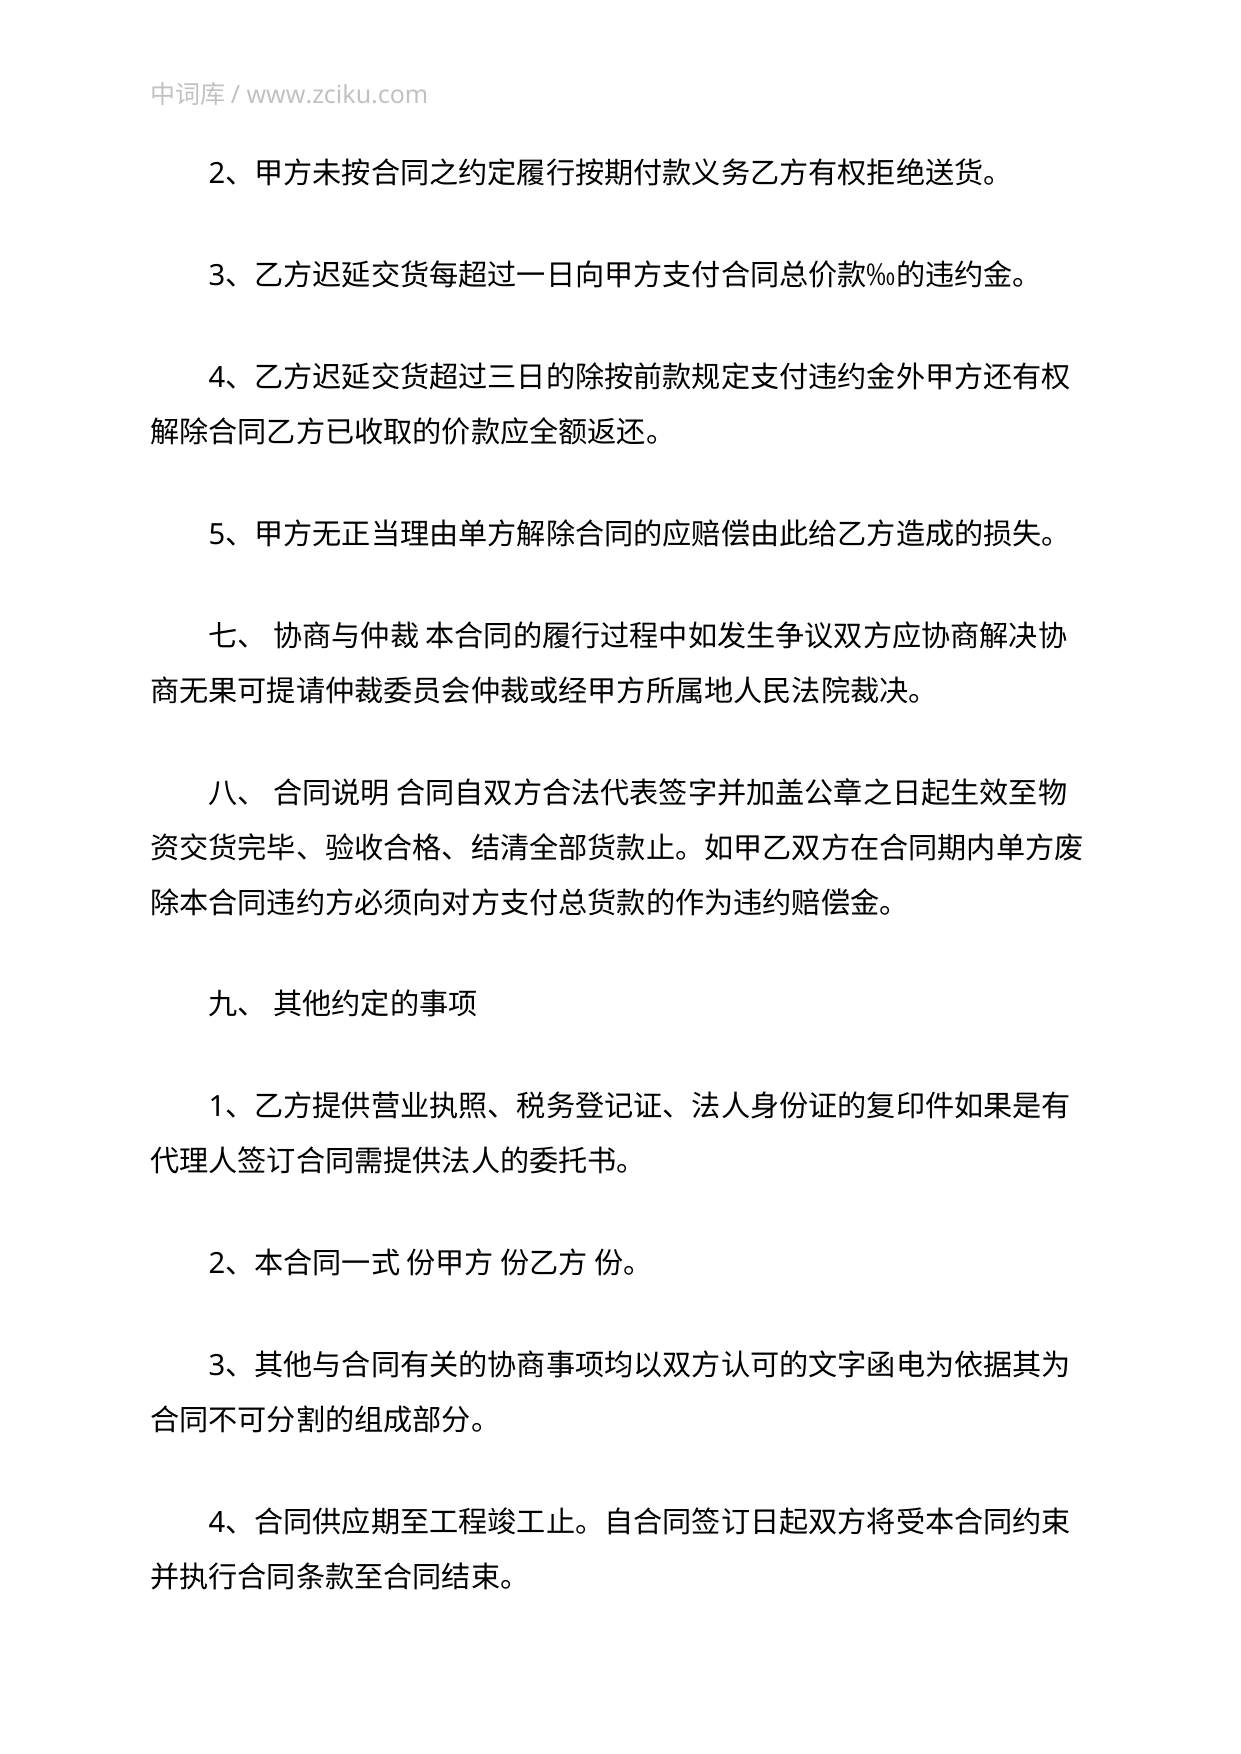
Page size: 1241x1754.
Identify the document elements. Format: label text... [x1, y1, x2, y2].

text 4、乙方迟延交货超过三日的除按前款规定支付违约金外甲方还有权解除合同乙方已收取的价款应全额返还。 [150, 354, 1090, 451]
text 2、本合同一式 份甲方 份乙方 份。 [150, 1239, 1090, 1282]
text 九、 其他约定的事项 [150, 981, 1090, 1023]
text 3、乙方迟延交货每超过一日向甲方支付合同总价款‰的违约金。 [150, 252, 1090, 294]
text 七、 协商与仲裁 本合同的履行过程中如发生争议双方应协商解决协商无果可提请仲裁委员会仲裁或经甲方所属地人民法院裁决。 [150, 613, 1090, 710]
text 5、甲方无正当理由单方解除合同的应赔偿由此给乙方造成的损失。 [150, 511, 1090, 553]
text 1、乙方提供营业执照、税务登记证、法人身份证的复印件如果是有代理人签订合同需提供法人的委托书。 [150, 1083, 1090, 1180]
text 八、 合同说明 合同自双方合法代表签字并加盖公章之日起生效至物资交货完毕、验收合格、结清全部货款止。如甲乙双方在合同期内单方废除本合同违约方必须向对方支付总货款的作为违约赔偿金。 [150, 769, 1090, 921]
text 3、其他与合同有关的协商事项均以双方认可的文字函电为依据其为合同不可分割的组成部分。 [150, 1341, 1090, 1439]
text 2、甲方未按合同之约定履行按期付款义务乙方有权拒绝送货。 [150, 150, 1090, 192]
text 4、合同供应期至工程竣工止。自合同签订日起双方将受本合同约束并执行合同条款至合同结束。 [150, 1498, 1090, 1596]
